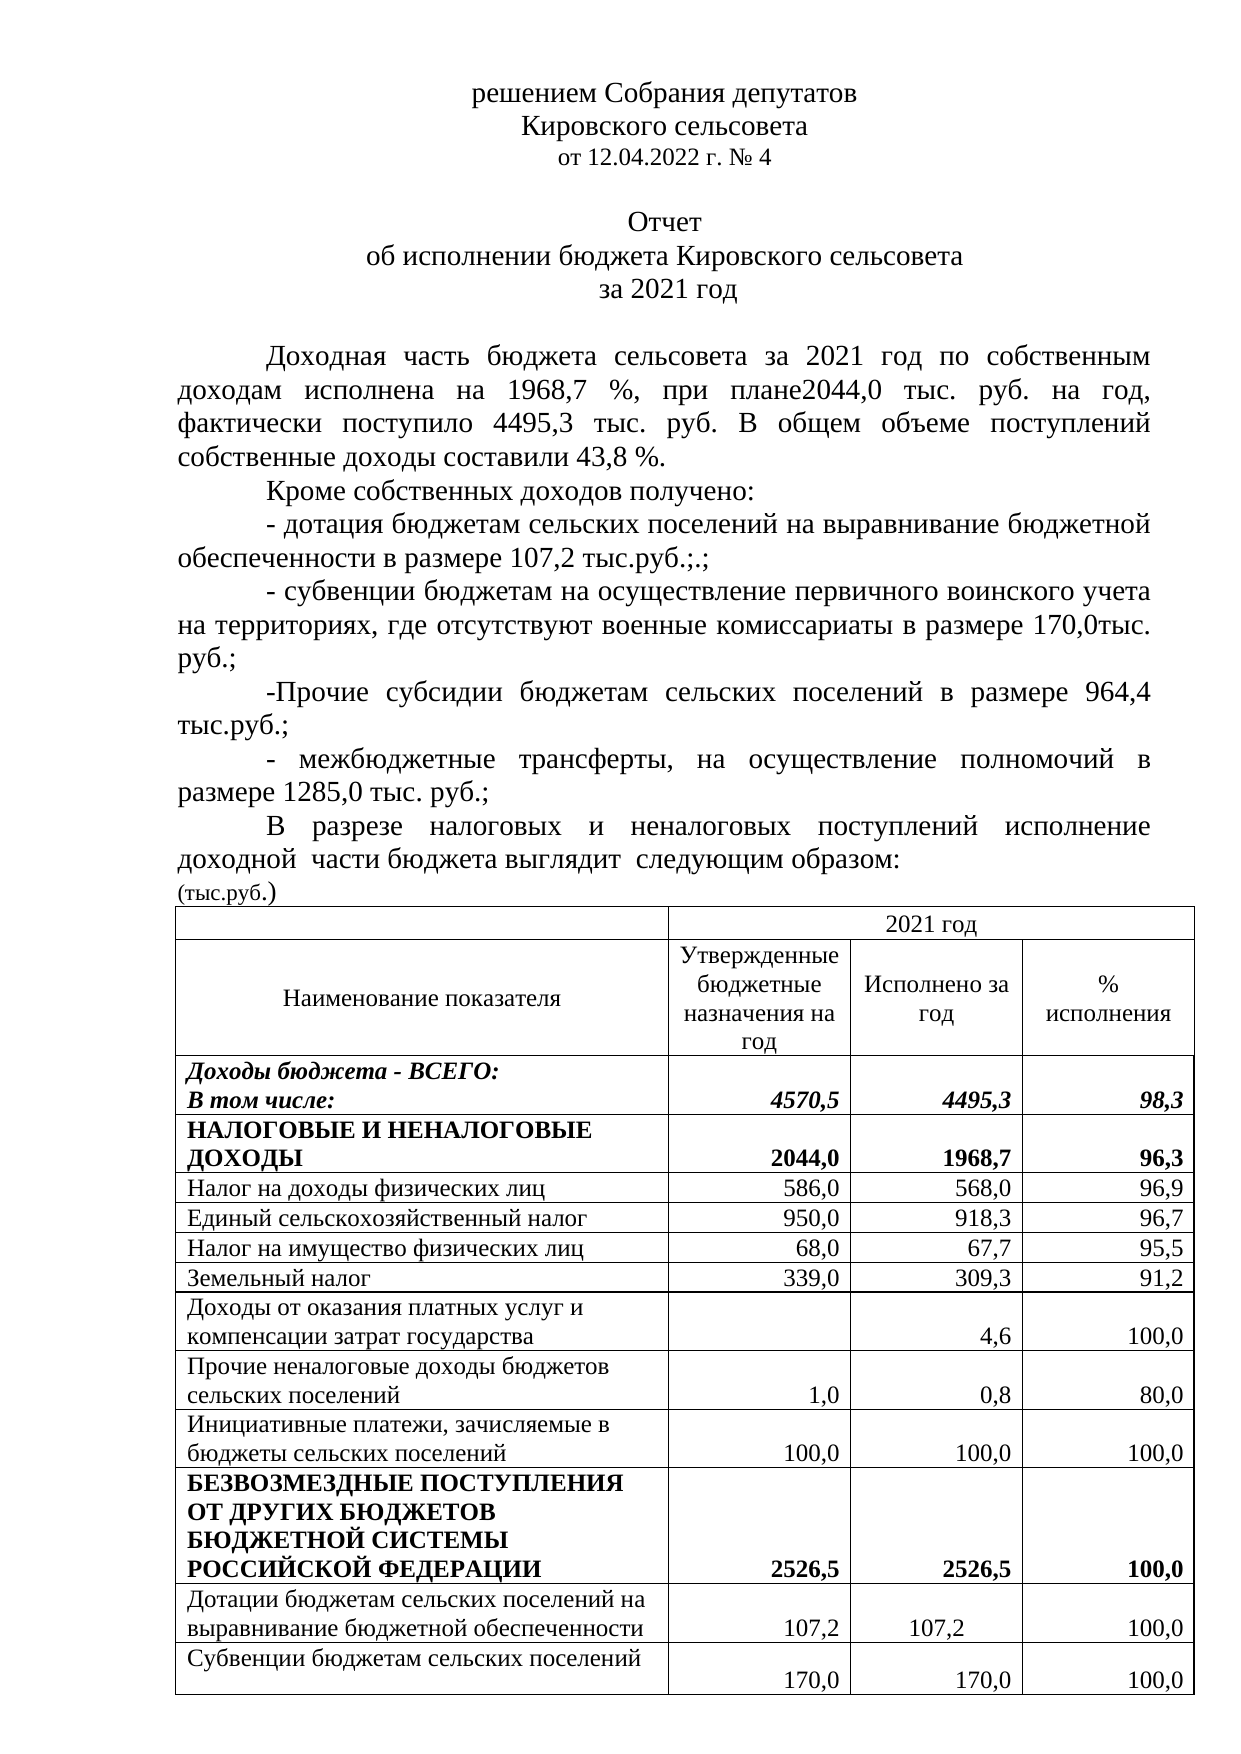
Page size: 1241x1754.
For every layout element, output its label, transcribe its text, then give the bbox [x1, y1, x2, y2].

table_cell 1,0 [669, 1351, 850, 1408]
table_cell 96,3 [1023, 1115, 1193, 1172]
table_cell Доходы от оказания платных услуг и компенсации затрат государства [176, 1293, 668, 1350]
table_cell 100,0 [669, 1410, 850, 1467]
table_cell 100,0 [1023, 1643, 1193, 1694]
table_cell 339,0 [669, 1263, 850, 1291]
table_cell Налог на доходы физических лиц [176, 1173, 668, 1202]
table_cell 2526,5 [851, 1468, 1022, 1583]
table_cell 586,0 [669, 1173, 850, 1202]
table_cell 100,0 [1023, 1468, 1193, 1583]
text от 12.04.2022 г. № 4 [177, 142, 1152, 171]
table_cell 2044,0 [669, 1115, 850, 1172]
table_cell 67,7 [851, 1233, 1022, 1262]
table_cell Исполнено за год [851, 940, 1022, 1055]
table_cell Земельный налог [176, 1263, 668, 1291]
table_cell % исполнения [1023, 940, 1194, 1055]
table_cell Единый сельскохозяйственный налог [176, 1203, 668, 1232]
text Доходная часть бюджета сельсовета за 2021 год по собственным доходам исполнена на 1968,7 %, при плане2044,0 тыс. руб. на год, фактически поступило 4495,3 тыс. руб. В общем объеме поступлений собственные доходы составили 43,8 %. [177, 338, 1152, 473]
text В разрезе налоговых и неналоговых поступлений исполнение доходной части бюджета выглядит следующим образом: [177, 808, 1152, 875]
table_header 2021 год [669, 907, 1194, 939]
table_cell Доходы бюджета - ВСЕГО: В том числе: [176, 1056, 668, 1114]
table_cell Налог на имущество физических лиц [176, 1233, 668, 1262]
text решением Собрания депутатов [177, 75, 1152, 108]
text об исполнении бюджета Кировского сельсовета [177, 238, 1152, 271]
table_cell 309,3 [851, 1263, 1022, 1291]
table_cell 100,0 [851, 1410, 1022, 1467]
table_cell 1968,7 [851, 1115, 1022, 1172]
table_cell 100,0 [1023, 1584, 1193, 1642]
table_cell 95,5 [1023, 1233, 1193, 1262]
table_cell 170,0 [669, 1643, 850, 1694]
table_cell 0,8 [851, 1351, 1022, 1408]
text -Прочие субсидии бюджетам сельских поселений в размере 964,4 тыс.руб.; [177, 674, 1152, 741]
table_cell 4,6 [851, 1293, 1022, 1350]
text Кроме собственных доходов получено: [177, 473, 1152, 506]
table_cell 170,0 [851, 1643, 1022, 1694]
table_cell 568,0 [851, 1173, 1022, 1202]
table_cell 98,3 [1023, 1056, 1193, 1114]
table_cell 2526,5 [669, 1468, 850, 1583]
table_cell 96,7 [1023, 1203, 1193, 1232]
table_header [176, 907, 668, 939]
table_cell 4570,5 [669, 1056, 850, 1114]
text Кировского сельсовета [177, 108, 1152, 142]
table_cell 96,9 [1023, 1173, 1193, 1202]
table_cell 100,0 [1023, 1410, 1193, 1467]
table_cell 107,2 [851, 1584, 1022, 1642]
table_cell Прочие неналоговые доходы бюджетов сельских поселений [176, 1351, 668, 1408]
table_cell 68,0 [669, 1233, 850, 1262]
table_cell Дотации бюджетам сельских поселений на выравнивание бюджетной обеспеченности [176, 1584, 668, 1642]
text - субвенции бюджетам на осуществление первичного воинского учета на территориях, где отсутствуют военные комиссариаты в размере 170,0тыс. руб.; [177, 573, 1152, 674]
table_cell Инициативные платежи, зачисляемые в бюджеты сельских поселений [176, 1410, 668, 1467]
table_cell 4495,3 [851, 1056, 1022, 1114]
table_cell 918,3 [851, 1203, 1022, 1232]
table_cell 107,2 [669, 1584, 850, 1642]
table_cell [176, 1643, 668, 1694]
table_cell 80,0 [1023, 1351, 1193, 1408]
table_cell 91,2 [1023, 1263, 1193, 1291]
text за 2021 год [177, 271, 1152, 305]
text Отчет [177, 204, 1152, 238]
table_cell БЕЗВОЗМЕЗДНЫЕ ПОСТУПЛЕНИЯ ОТ ДРУГИХ БЮДЖЕТОВ БЮДЖЕТНОЙ СИСТЕМЫ РОССИЙСКОЙ ФЕДЕРАЦИИ [176, 1468, 668, 1583]
text (тыс.руб.) [177, 875, 1152, 906]
table_cell Утвержденные бюджетные назначения на год [669, 940, 850, 1055]
table_cell [669, 1293, 850, 1350]
text - межбюджетные трансферты, на осуществление полномочий в размере 1285,0 тыс. руб.; [177, 741, 1152, 808]
table_cell 950,0 [669, 1203, 850, 1232]
table_cell 100,0 [1023, 1293, 1193, 1350]
text - дотация бюджетам сельских поселений на выравнивание бюджетной обеспеченности в размере 107,2 тыс.руб.;.; [177, 506, 1152, 573]
table_cell Наименование показателя [176, 940, 668, 1055]
table_cell НАЛОГОВЫЕ И НЕНАЛОГОВЫЕ ДОХОДЫ [176, 1115, 668, 1172]
